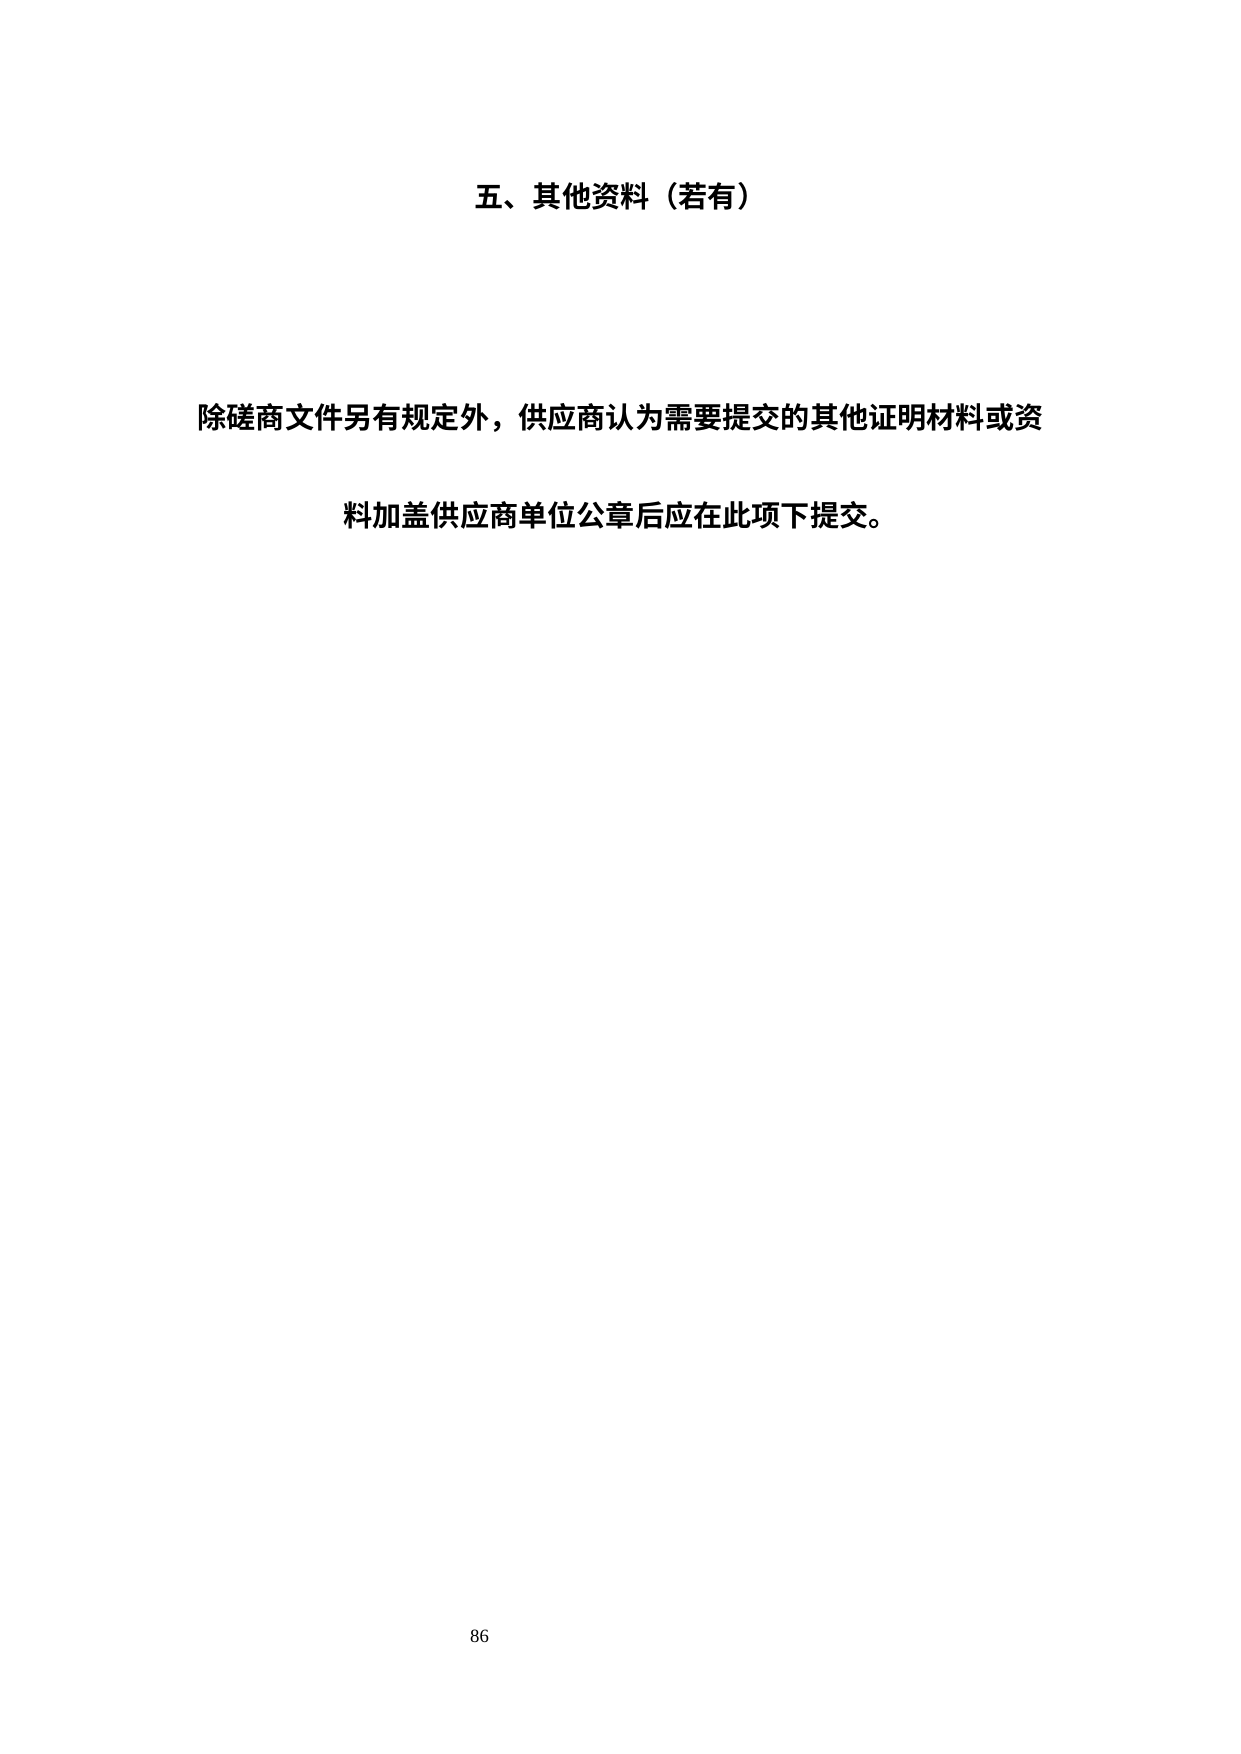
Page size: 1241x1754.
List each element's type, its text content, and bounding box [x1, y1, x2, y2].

text 除磋商文件另有规定外，供应商认为需要提交的其他证明材料或资料加盖供应商单位公章后应在此项下提交。 [187, 383, 1053, 546]
text 五、其他资料（若有） [187, 162, 1053, 227]
